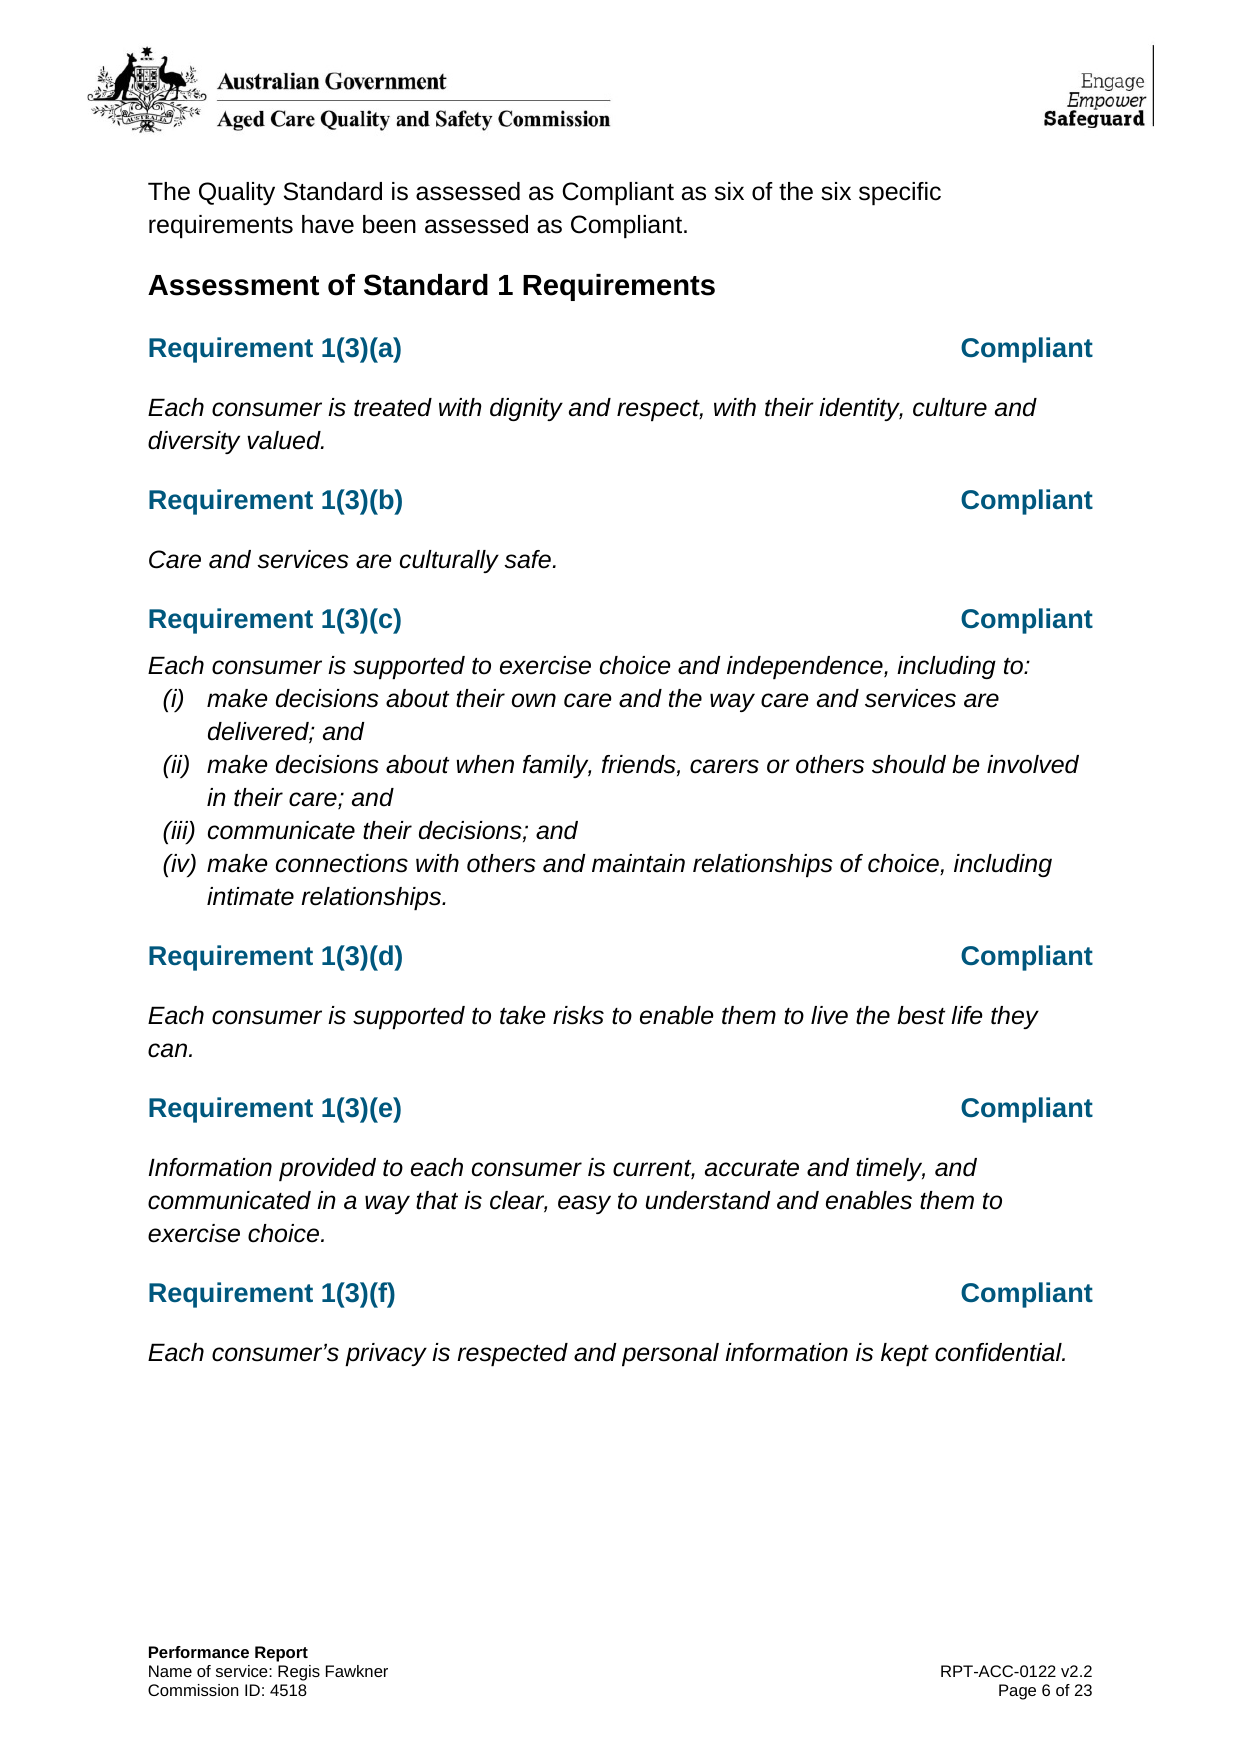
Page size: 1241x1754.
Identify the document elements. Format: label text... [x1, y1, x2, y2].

subtitle Assessment of Standard 1 Requirements [148, 268, 1092, 302]
subtitle Requirement 1(3)(c) Compliant [148, 603, 1092, 634]
subtitle Requirement 1(3)(e) Compliant [148, 1092, 1092, 1123]
text Each consumer is supported to take risks to enable them to live the best life they can. [148, 1001, 1092, 1063]
picture [1, 0, 1241, 154]
subtitle Requirement 1(3)(d) Compliant [148, 940, 1092, 972]
text Each consumer is treated with dignity and respect, with their identity, culture and diversity valued. [148, 393, 1092, 454]
text Care and services are culturally safe. [148, 545, 1092, 573]
text The Quality Standard is assessed as Compliant as six of the six specific requirements have been assessed as Compliant. [148, 177, 1092, 239]
list make decisions about their own care and the way care and services are delivered; and [162, 684, 1092, 746]
text Each consumer’s privacy is respected and personal information is kept confidential. [148, 1338, 1092, 1367]
list communicate their decisions; and [162, 816, 1092, 845]
list make decisions about when family, friends, carers or others should be involved in their care; and [162, 750, 1092, 812]
text Each consumer is supported to exercise choice and independence, including to: [148, 651, 1092, 680]
subtitle Requirement 1(3)(f) Compliant [148, 1277, 1092, 1308]
subtitle Requirement 1(3)(b) Compliant [148, 484, 1092, 515]
subtitle Requirement 1(3)(a) Compliant [148, 332, 1092, 363]
text Information provided to each consumer is current, accurate and timely, and communicated in a way that is clear, easy to understand and enables them to exercise choice. [148, 1153, 1092, 1248]
list make connections with others and maintain relationships of choice, including intimate relationships. [162, 849, 1092, 911]
